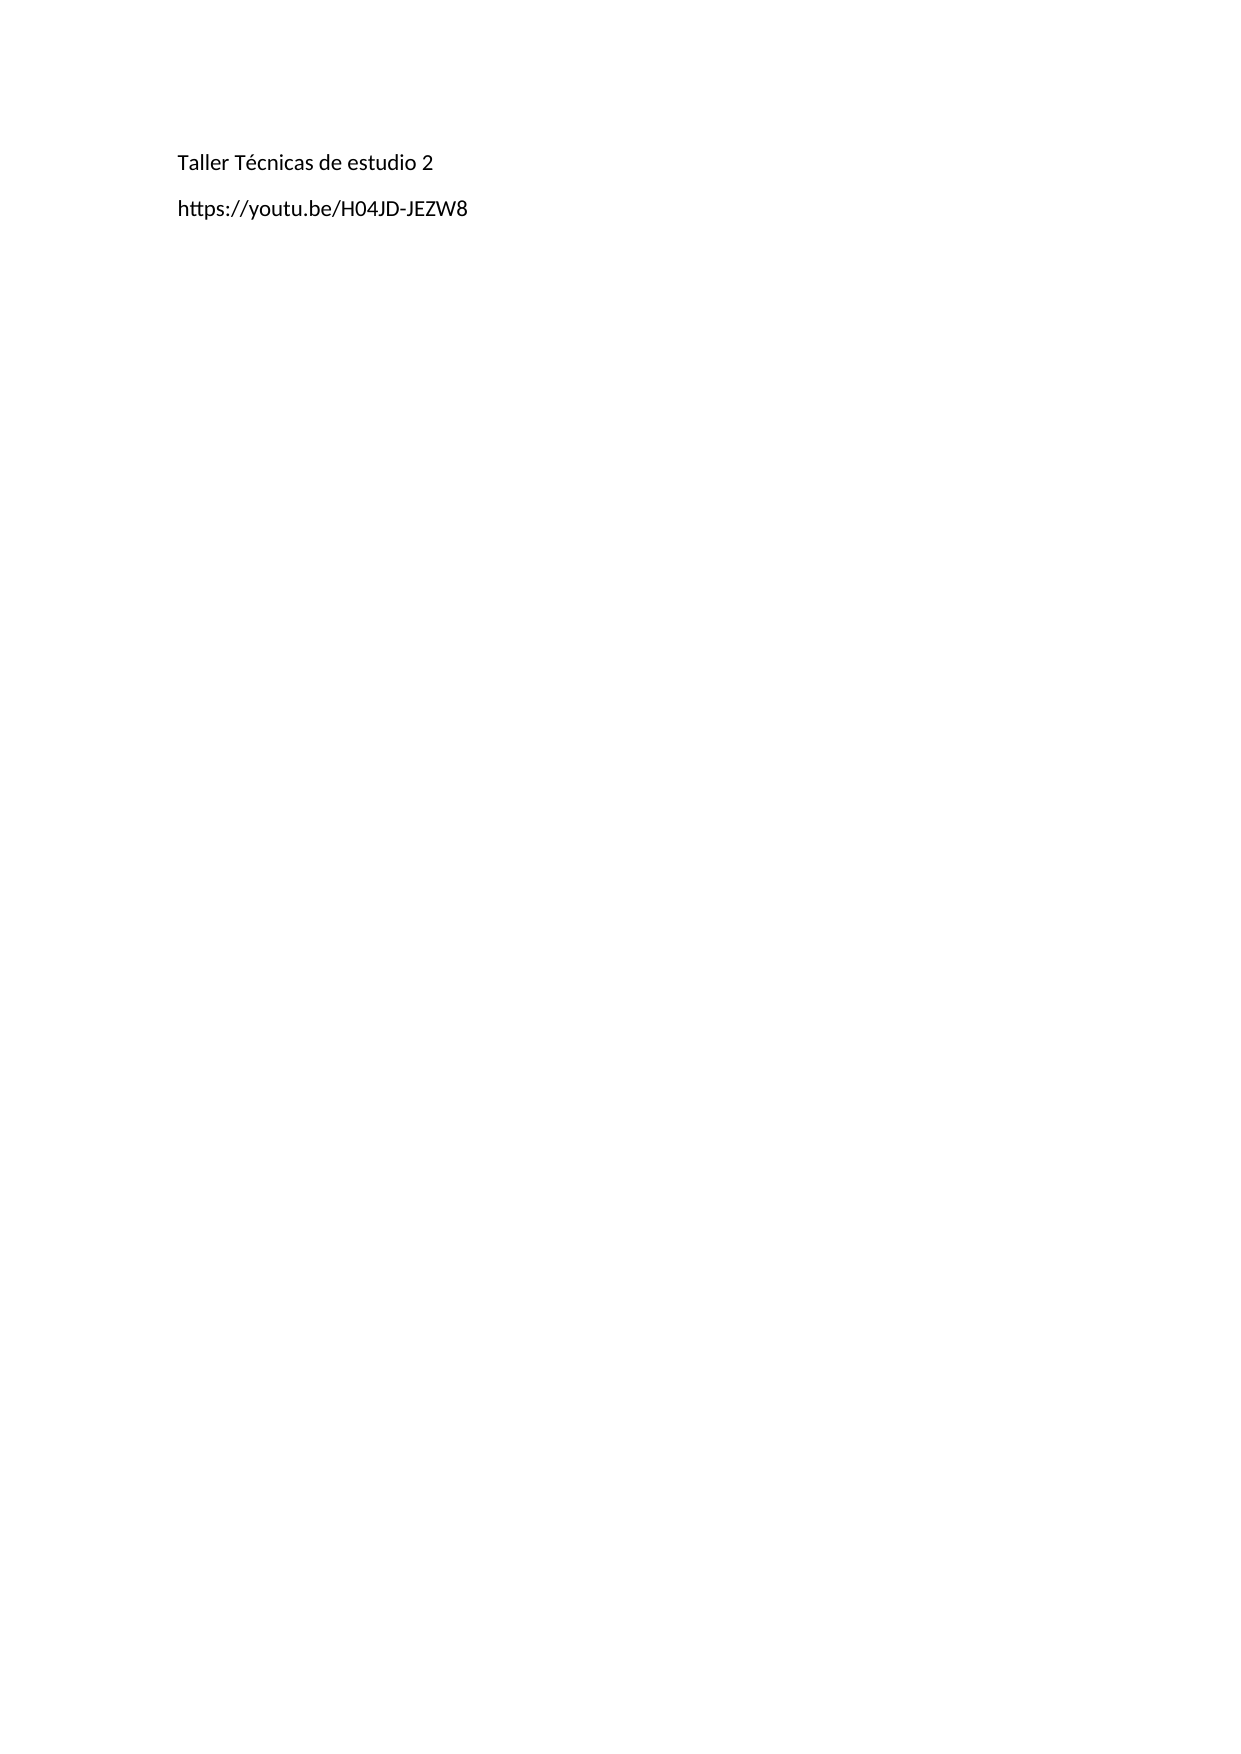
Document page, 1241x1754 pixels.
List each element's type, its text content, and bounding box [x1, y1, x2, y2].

text https://youtu.be/H04JD-JEZW8 [177, 194, 1063, 222]
text Taller Técnicas de estudio 2 [177, 148, 1063, 176]
